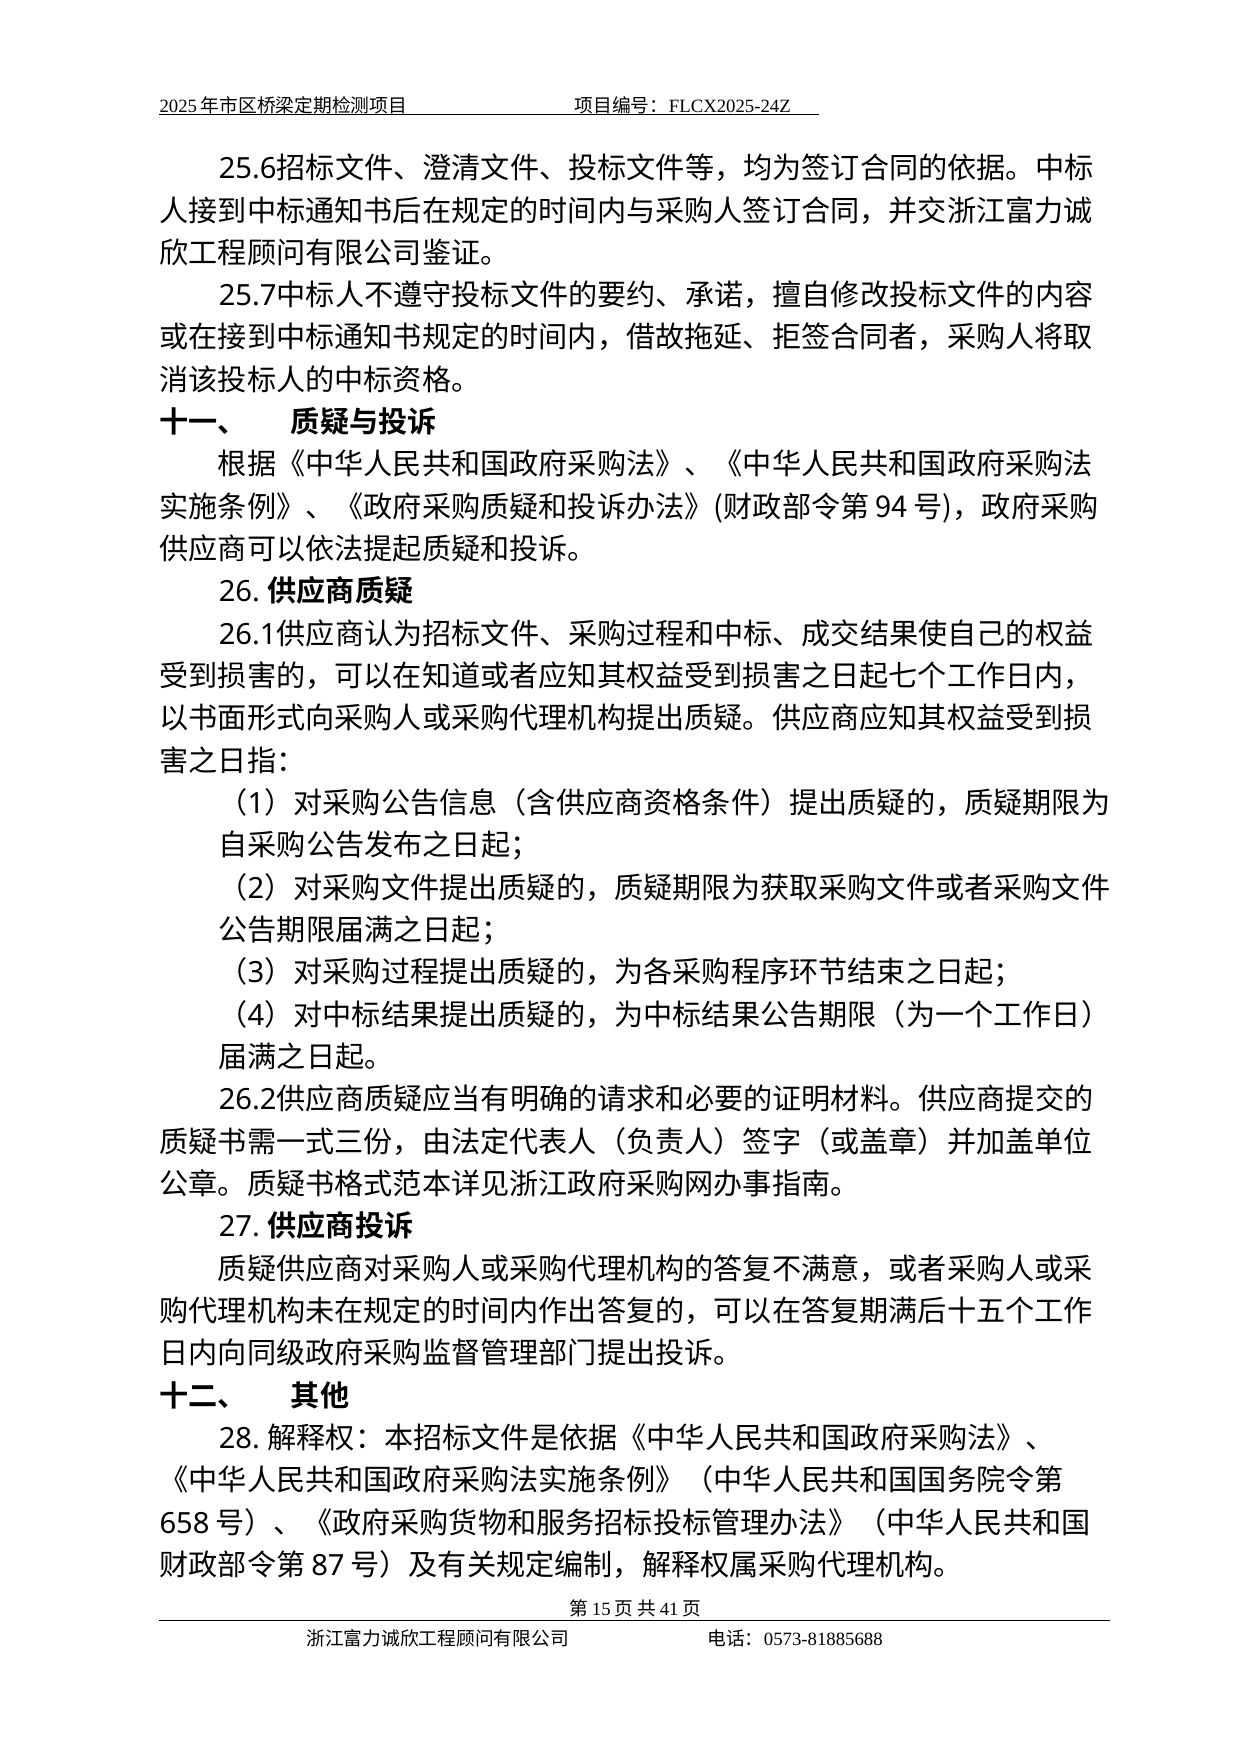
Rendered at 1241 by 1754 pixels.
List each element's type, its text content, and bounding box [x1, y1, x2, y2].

text 质疑供应商对采购人或采购代理机构的答复不满意，或者采购人或采购代理机构未在规定的时间内作出答复的，可以在答复期满后十五个工作日内向同级政府采购监督管理部门提出投诉。 [159, 1245, 1110, 1372]
text （4）对中标结果提出质疑的，为中标结果公告期限（为一个工作日）届满之日起。 [218, 991, 1110, 1076]
text （2）对采购文件提出质疑的，质疑期限为获取采购文件或者采购文件公告期限届满之日起； [218, 864, 1110, 949]
list 供应商认为招标文件、采购过程和中标、成交结果使自己的权益受到损害的，可以在知道或者应知其权益受到损害之日起七个工作日内，以书面形式向采购人或采购代理机构提出质疑。供应商应知其权益受到损害之日指： [159, 610, 1110, 779]
text 根据《中华人民共和国政府采购法》、《中华人民共和国政府采购法实施条例》、《政府采购质疑和投诉办法》(财政部令第94号)，政府采购供应商可以依法提起质疑和投诉。 [159, 441, 1110, 568]
text （3）对采购过程提出质疑的，为各采购程序环节结束之日起； [218, 949, 1110, 991]
list 供应商质疑应当有明确的请求和必要的证明材料。供应商提交的质疑书需一式三份，由法定代表人（负责人）签字（或盖章）并加盖单位公章。质疑书格式范本详见浙江政府采购网办事指南。 [159, 1076, 1110, 1203]
list 质疑与投诉 [159, 399, 1110, 441]
list 中标人不遵守投标文件的要约、承诺，擅自修改投标文件的内容或在接到中标通知书规定的时间内，借故拖延、拒签合同者，采购人将取消该投标人的中标资格。 [159, 272, 1110, 399]
list 供应商质疑 [159, 568, 1110, 610]
list 其他 [159, 1372, 1110, 1414]
list 解释权：本招标文件是依据《中华人民共和国政府采购法》、《中华人民共和国政府采购法实施条例》（中华人民共和国国务院令第658号）、《政府采购货物和服务招标投标管理办法》（中华人民共和国财政部令第87号）及有关规定编制，解释权属采购代理机构。 [159, 1414, 1110, 1584]
list 招标文件、澄清文件、投标文件等，均为签订合同的依据。中标人接到中标通知书后在规定的时间内与采购人签订合同，并交浙江富力诚欣工程顾问有限公司鉴证。 [159, 145, 1110, 272]
list 供应商投诉 [159, 1203, 1110, 1245]
text （1）对采购公告信息（含供应商资格条件）提出质疑的，质疑期限为自采购公告发布之日起； [218, 779, 1110, 864]
